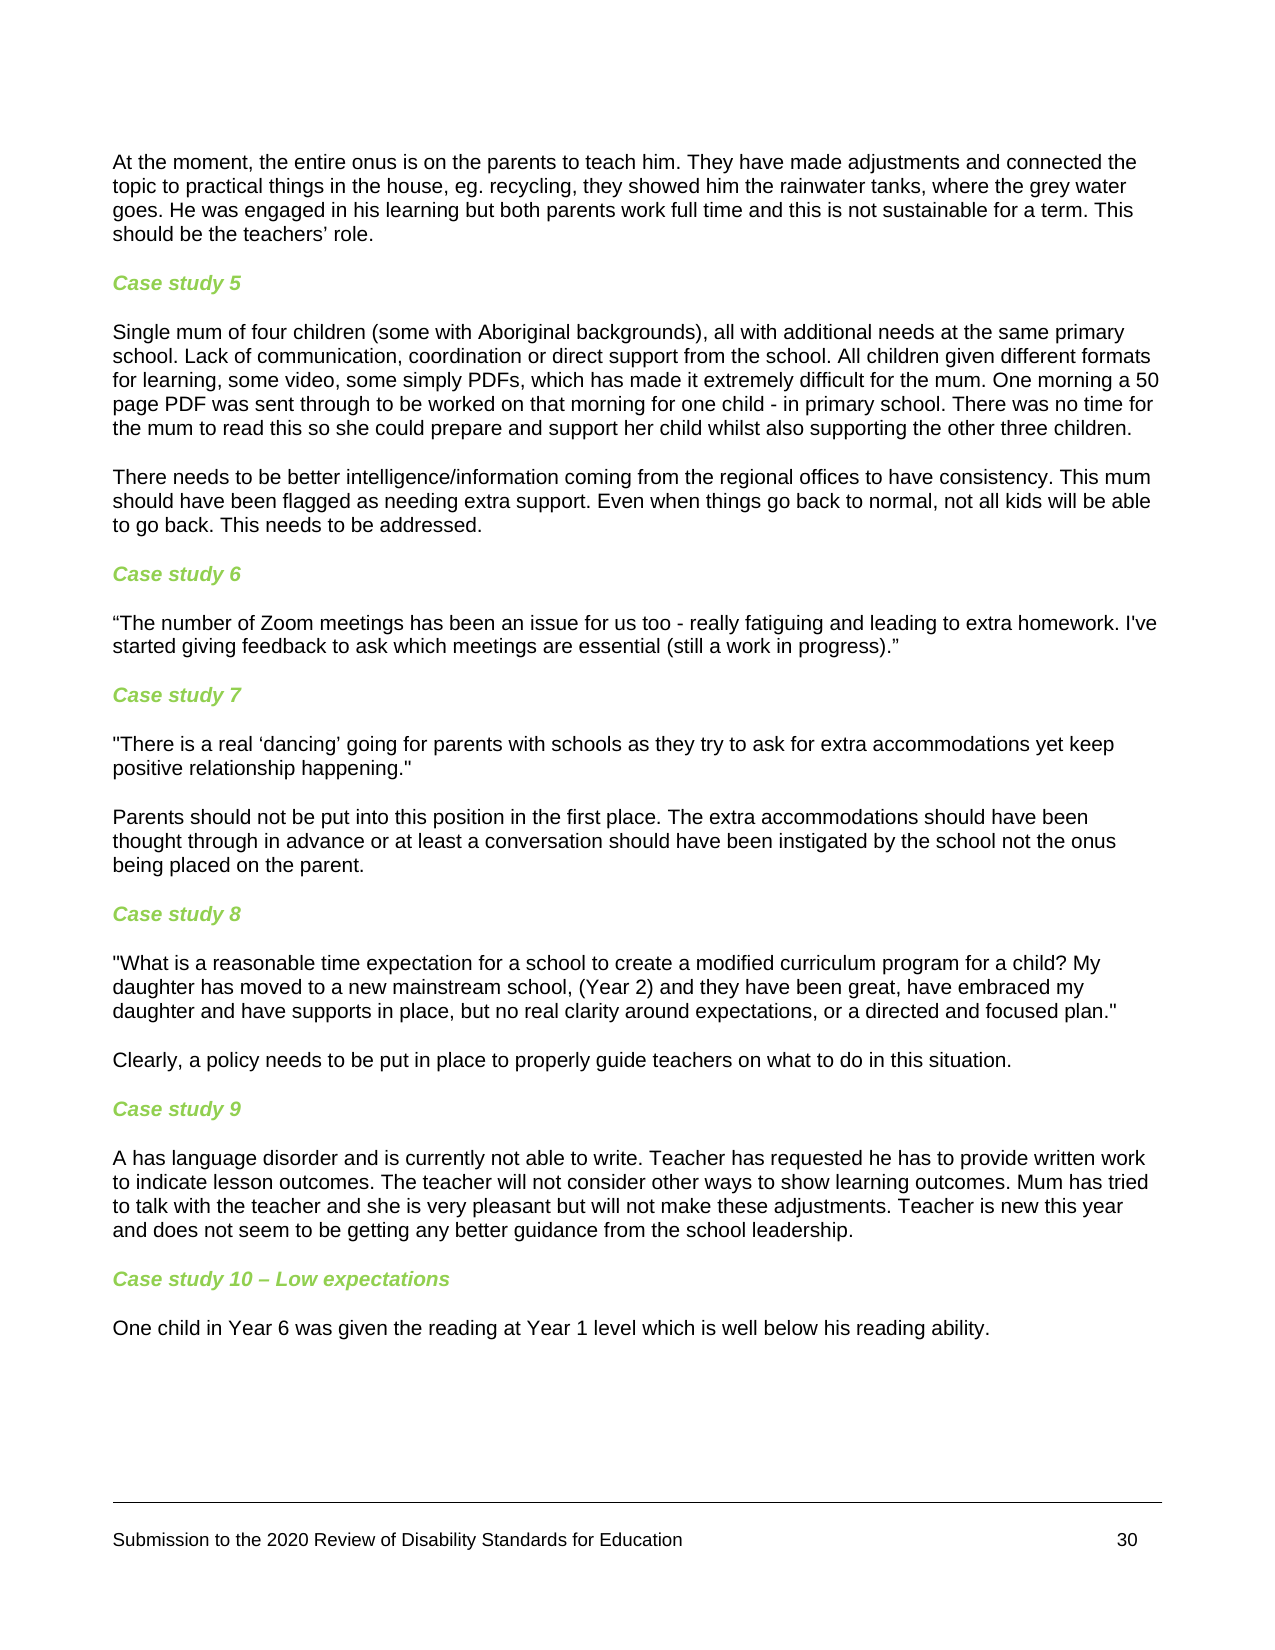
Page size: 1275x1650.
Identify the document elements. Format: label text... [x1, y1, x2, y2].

text Case study 7 [112, 683, 1162, 707]
text At the moment, the entire onus is on the parents to teach him. They have made adjustments and connected the topic to practical things in the house, eg. recycling, they showed him the rainwater tanks, where the grey water goes. He was engaged in his learning but both parents work full time and this is not sustainable for a term. This should be the teachers’ role. [112, 150, 1162, 246]
text "There is a real ‘dancing’ going for parents with schools as they try to ask for extra accommodations yet keep positive relationship happening." [112, 732, 1162, 780]
text Case study 6 [112, 561, 1162, 585]
text “The number of Zoom meetings has been an issue for us too - really fatiguing and leading to extra homework. I've started giving feedback to ask which meetings are essential (still a work in progress).” [112, 610, 1162, 658]
text One child in Year 6 was given the reading at Year 1 level which is well below his reading ability. [112, 1316, 1162, 1339]
text Case study 8 [112, 902, 1162, 926]
text Case study 5 [112, 271, 1162, 295]
text A has language disorder and is currently not able to write. Teacher has requested he has to provide written work to indicate lesson outcomes. The teacher will not consider other ways to show learning outcomes. Mum has tried to talk with the teacher and she is very pleasant but will not make these adjustments. Teacher is new this year and does not seem to be getting any better guidance from the school leadership. [112, 1146, 1162, 1242]
text "What is a reasonable time expectation for a school to create a modified curriculum program for a child? My daughter has moved to a new mainstream school, (Year 2) and they have been great, have embraced my daughter and have supports in place, but no real clarity around expectations, or a directed and focused plan." [112, 951, 1162, 1023]
text Parents should not be put into this position in the first place. The extra accommodations should have been thought through in advance or at least a conversation should have been instigated by the school not the onus being placed on the parent. [112, 805, 1162, 877]
text Case study 9 [112, 1097, 1162, 1121]
text Case study 10 – Low expectations [112, 1267, 1162, 1291]
text Single mum of four children (some with Aboriginal backgrounds), all with additional needs at the same primary school. Lack of communication, coordination or direct support from the school. All children given different formats for learning, some video, some simply PDFs, which has made it extremely difficult for the mum. One morning a 50 page PDF was sent through to be worked on that morning for one child - in primary school. There was no time for the mum to read this so she could prepare and support her child whilst also supporting the other three children. [112, 320, 1162, 439]
text Clearly, a policy needs to be put in place to properly guide teachers on what to do in this situation. [112, 1048, 1162, 1072]
text There needs to be better intelligence/information coming from the regional offices to have consistency. This mum should have been flagged as needing extra support. Even when things go back to normal, not all kids will be able to go back. This needs to be addressed. [112, 464, 1162, 536]
